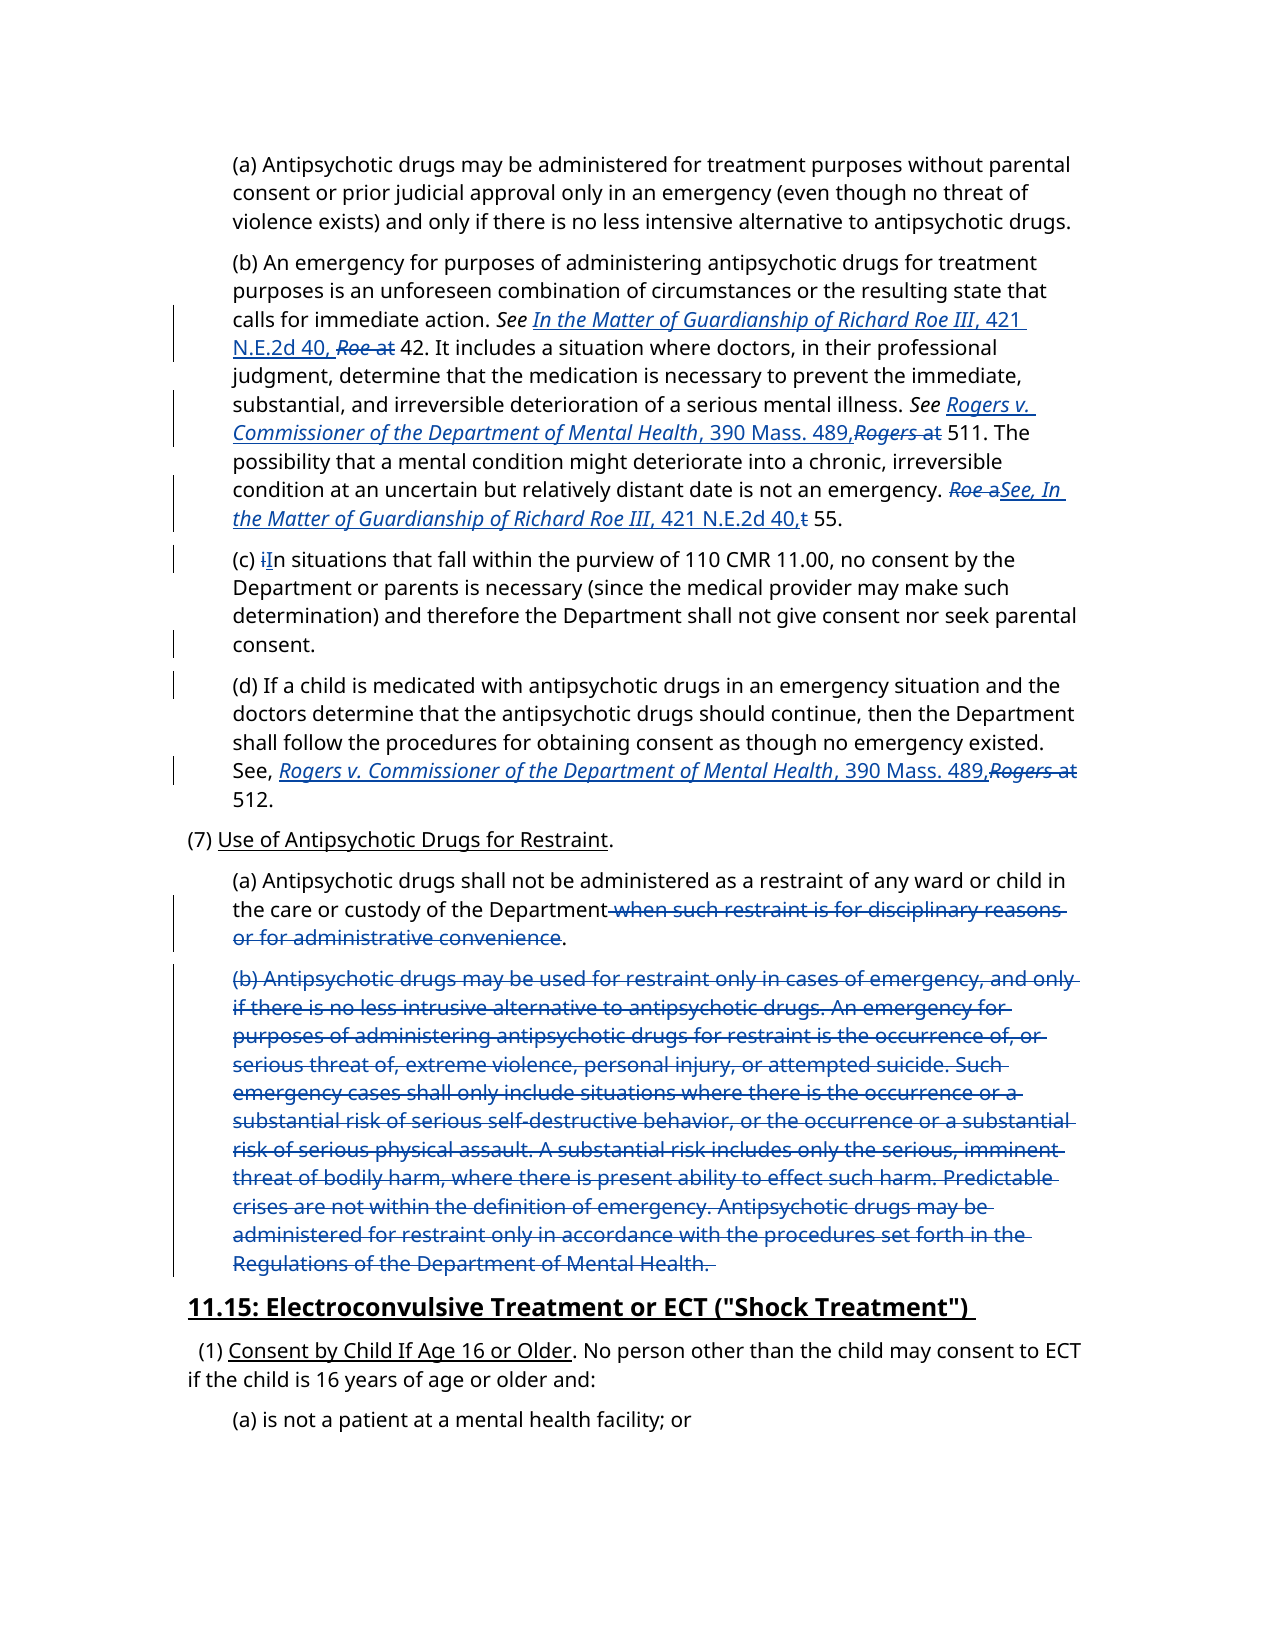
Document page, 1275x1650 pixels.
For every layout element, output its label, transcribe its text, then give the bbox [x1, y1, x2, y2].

text (1) Consent by Child If Age 16 or Older. No person other than the child may consent to ECT if the child is 16 years of age or older and: [187, 1336, 1087, 1393]
text (b) An emergency for purposes of administering antipsychotic drugs for treatment purposes is an unforeseen combination of circumstances or the resulting state that calls for immediate action. See 42. It includes a situation where doctors, in their professional judgment, determine that the medication is necessary to prevent the immediate, substantial, and irreversible deterioration of a serious mental illness. See 511. The possibility that a mental condition might deteriorate into a chronic, irreversible condition at an uncertain but relatively distant date is not an emergency. 55. [232, 248, 1087, 532]
subtitle 11.15: Electroconvulsive Treatment or ECT ("Shock Treatment") [187, 1290, 1087, 1324]
text (a) Antipsychotic drugs shall not be administered as a restraint of any ward or child in the care or custody of the Department. [232, 867, 1087, 952]
text (a) Antipsychotic drugs may be administered for treatment purposes without parental consent or prior judicial approval only in an emergency (even though no threat of violence exists) and only if there is no less intensive alternative to antipsychotic drugs. [232, 150, 1087, 235]
text (d) If a child is medicated with antipsychotic drugs in an emergency situation and the doctors determine that the antipsychotic drugs should continue, then the Department shall follow the procedures for obtaining consent as though no emergency existed. See, 512. [232, 671, 1087, 813]
text (c) n situations that fall within the purview of 110 CMR 11.00, no consent by the Department or parents is necessary (since the medical provider may make such determination) and therefore the Department shall not give consent nor seek parental consent. [232, 545, 1087, 658]
text (a) is not a patient at a mental health facility; or [232, 1406, 1087, 1434]
text (7) Use of Antipsychotic Drugs for Restraint. [187, 826, 1087, 854]
